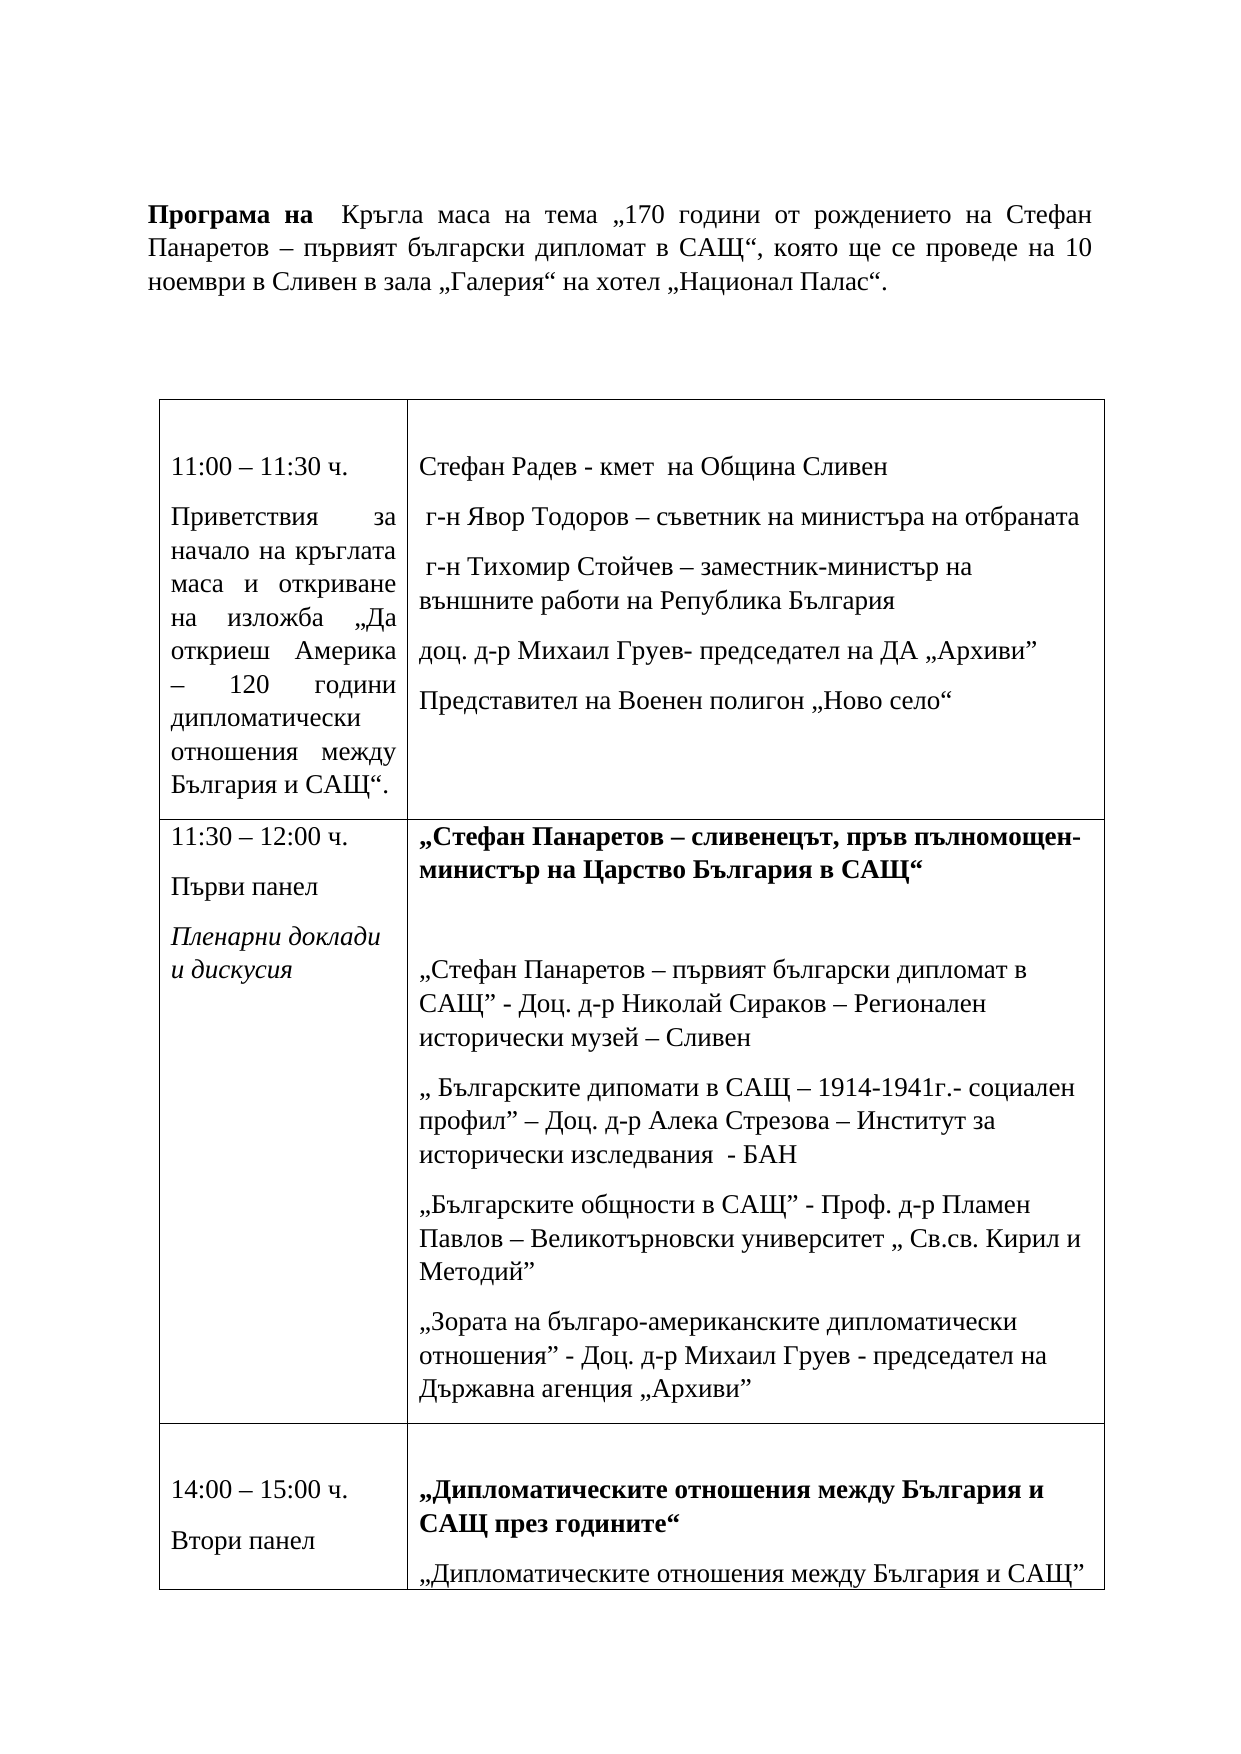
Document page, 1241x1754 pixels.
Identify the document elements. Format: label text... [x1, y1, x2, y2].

table_header 11:00 – 11:30 ч. Приветствия за начало на кръглата маса и откриване на изложба „Да откриеш Америка – 120 години дипломатически отношения между България и САЩ“. [160, 400, 407, 818]
text Програма на Кръгла маса на тема „170 години от рождението на Стефан Панаретов – първият български дипломат в САЩ“, която ще се проведе на 10 ноември в Сливен в зала „Галерия“ на хотел „Национал Палас“. [148, 198, 1093, 296]
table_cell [160, 1424, 407, 1588]
table_cell 11:30 – 12:00 ч. Първи панел Пленарни доклади и дискусия [160, 820, 407, 1422]
table_header Стефан Радев - кмет на Община Сливен г-н Явор Тодоров – съветник на министъра на отбраната г-н Тихомир Стойчев – заместник-министър на външните работи на Република България доц. д-р Михаил Груев- председател на ДА „Архиви” Представител на Военен полигон „Ново село“ [408, 400, 1104, 818]
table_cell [408, 1424, 1104, 1588]
table_cell „Стефан Панаретов – сливенецът, пръв пълномощен-министър на Царство България в САЩ“ „Стефан Панаретов – първият български дипломат в САЩ” - Доц. д-р Николай Сираков – Регионален исторически музей – Сливен „ Българските дипомати в САЩ – 1914-1941г.- социален профил” – Доц. д-р Алека Стрезова – Институт за исторически изследвания - БАН „Българските общности в САЩ” - Проф. д-р Пламен Павлов – Великотърновски университет „ Св.св. Кирил и Методий” „Зората на българо-американските дипломатически отношения” - Доц. д-р Михаил Груев - председател на Държавна агенция „Архиви” [408, 820, 1104, 1422]
